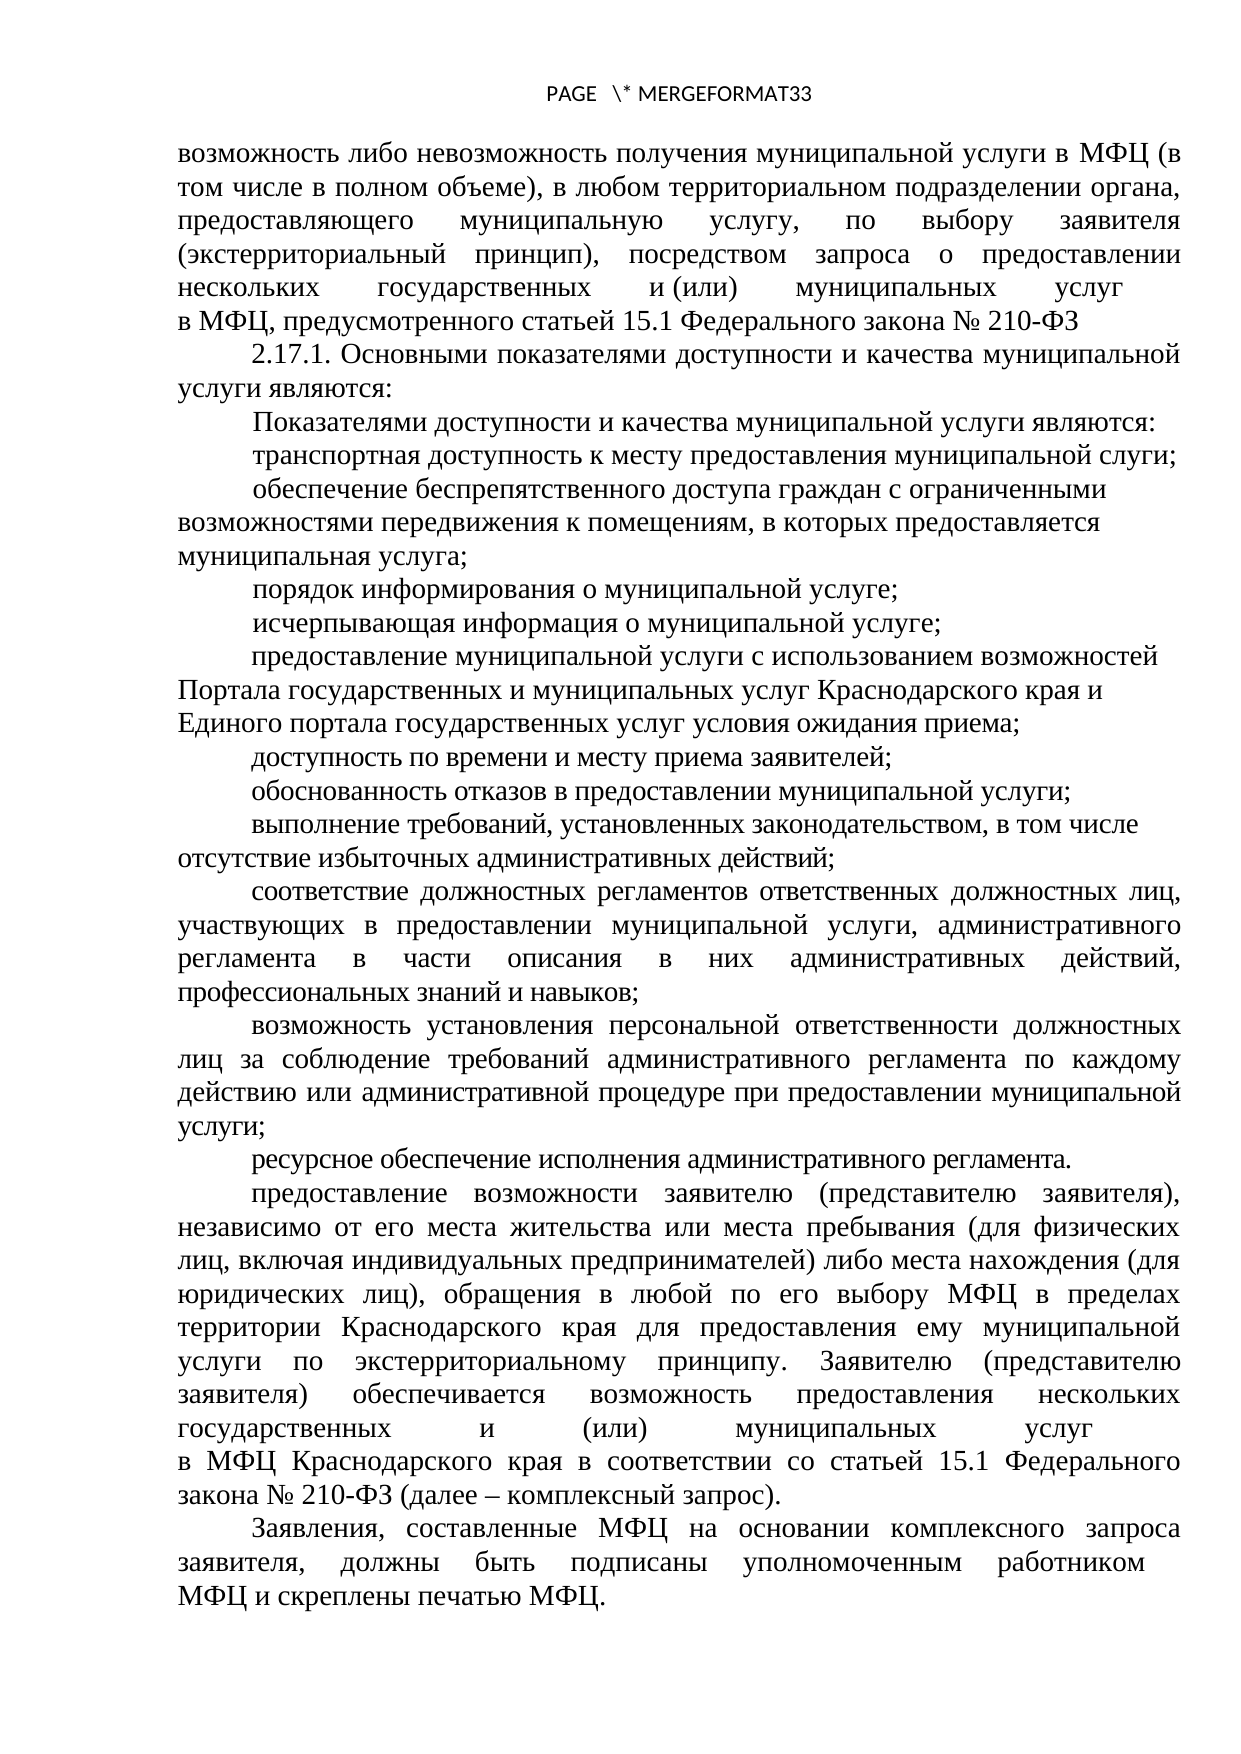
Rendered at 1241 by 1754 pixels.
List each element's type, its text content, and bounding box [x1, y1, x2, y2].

text порядок информирования о муниципальной услуге; [177, 571, 1181, 605]
text предоставление возможности заявителю (представителю заявителя), независимо от его места жительства или места пребывания (для физических лиц, включая индивидуальных предпринимателей) либо места нахождения (для юридических лиц), обращения в любой по его выбору МФЦ в пределах территории Краснодарского края для предоставления ему муниципальной услуги по экстерриториальному принципу. Заявителю (представителю заявителя) обеспечивается возможность предоставления нескольких государственных и (или) муниципальных услуг в МФЦ Краснодарского края в соответствии со статьей 15.1 Федерального закона № 210-ФЗ (далее – комплексный запрос). [177, 1175, 1181, 1511]
text доступность по времени и месту приема заявителей; [177, 739, 1181, 773]
text Заявления, составленные МФЦ на основании комплексного запроса заявителя, должны быть подписаны уполномоченным работником МФЦ и скреплены печатью МФЦ. [177, 1511, 1181, 1611]
text предоставление муниципальной услуги с использованием возможностей Портала государственных и муниципальных услуг Краснодарского края и Единого портала государственных услуг условия ожидания приема; [177, 638, 1181, 739]
text исчерпывающая информация о муниципальной услуге; [177, 605, 1181, 638]
text Показателями доступности и качества муниципальной услуги являются: [177, 404, 1181, 437]
text транспортная доступность к месту предоставления муниципальной слуги; [177, 437, 1181, 471]
text возможность установления персональной ответственности должностных лиц за соблюдение требований административного регламента по каждому действию или административной процедуре при предоставлении муниципальной услуги; [177, 1007, 1181, 1142]
text 2.17.1. Основными показателями доступности и качества муниципальной услуги являются: [177, 337, 1181, 404]
text обоснованность отказов в предоставлении муниципальной услуги; [177, 773, 1181, 806]
text соответствие должностных регламентов ответственных должностных лиц, участвующих в предоставлении муниципальной услуги, административного регламента в части описания в них административных действий, профессиональных знаний и навыков; [177, 873, 1181, 1007]
text ресурсное обеспечение исполнения административного регламента. [177, 1142, 1181, 1175]
text выполнение требований, установленных законодательством, в том числе отсутствие избыточных административных действий; [177, 806, 1181, 873]
text обеспечение беспрепятственного доступа граждан с ограниченными возможностями передвижения к помещениям, в которых предоставляется муниципальная услуга; [177, 471, 1181, 571]
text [177, 135, 1181, 337]
